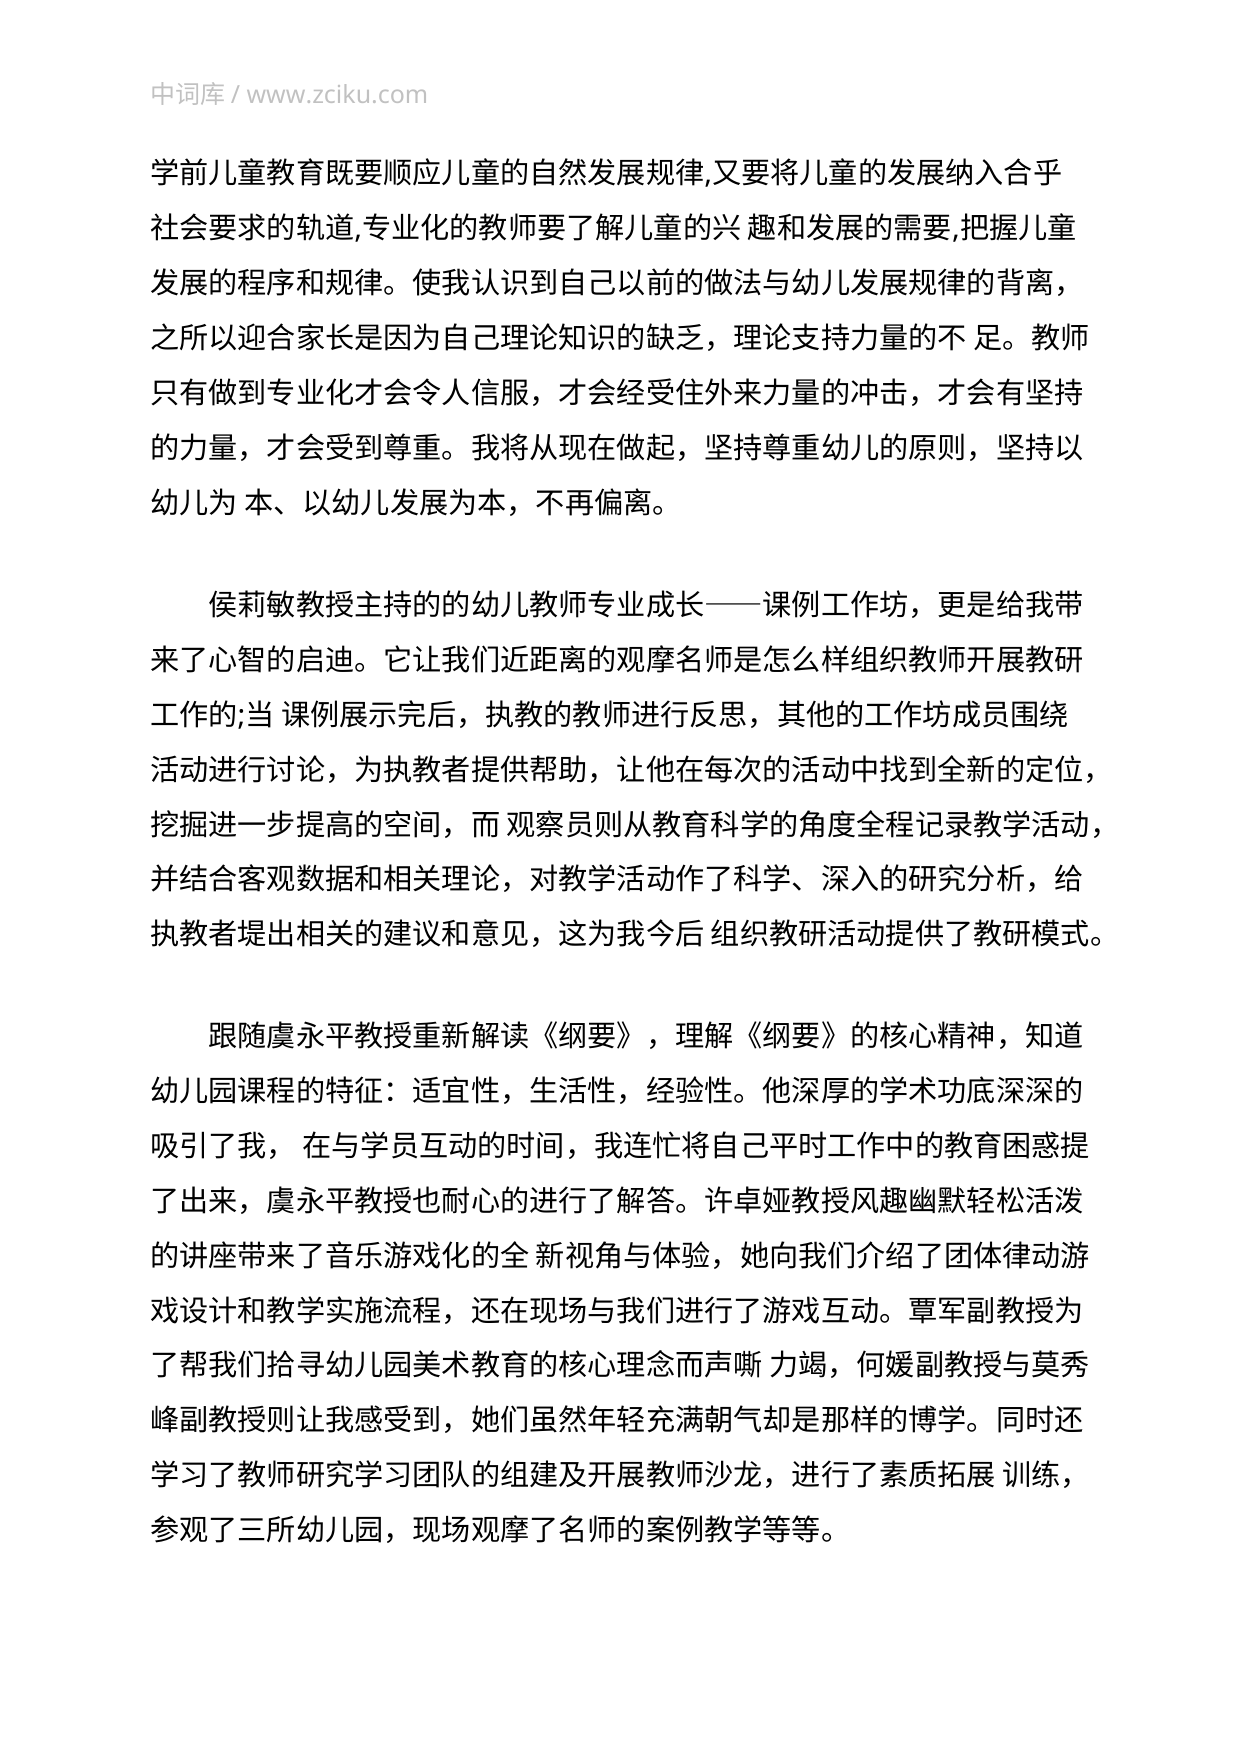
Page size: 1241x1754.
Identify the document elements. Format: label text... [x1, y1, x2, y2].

text 跟随虞永平教授重新解读《纲要》，理解《纲要》的核心精神，知道幼儿园课程的特征：适宜性，生活性，经验性。他深厚的学术功底深深的吸引了我， 在与学员互动的时间，我连忙将自己平时工作中的教育困惑提了出来，虞永平教授也耐心的进行了解答。许卓娅教授风趣幽默轻松活泼的讲座带来了音乐游戏化的全 新视角与体验，她向我们介绍了团体律动游戏设计和教学实施流程，还在现场与我们进行了游戏互动。覃军副教授为了帮我们拾寻幼儿园美术教育的核心理念而声嘶 力竭，何媛副教授与莫秀峰副教授则让我感受到，她们虽然年轻充满朝气却是那样的博学。同时还学习了教师研究学习团队的组建及开展教师沙龙，进行了素质拓展 训练，参观了三所幼儿园，现场观摩了名师的案例教学等等。 [150, 1013, 1090, 1549]
text 侯莉敏教授主持的的幼儿教师专业成长――课例工作坊，更是给我带来了心智的启迪。它让我们近距离的观摩名师是怎么样组织教师开展教研工作的;当 课例展示完后，执教的教师进行反思，其他的工作坊成员围绕活动进行讨论，为执教者提供帮助，让他在每次的活动中找到全新的定位，挖掘进一步提高的空间，而 观察员则从教育科学的角度全程记录教学活动，并结合客观数据和相关理论，对教学活动作了科学、深入的研究分析，给执教者堤出相关的建议和意见，这为我今后 组织教研活动提供了教研模式。 [150, 581, 1090, 953]
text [150, 150, 1090, 522]
